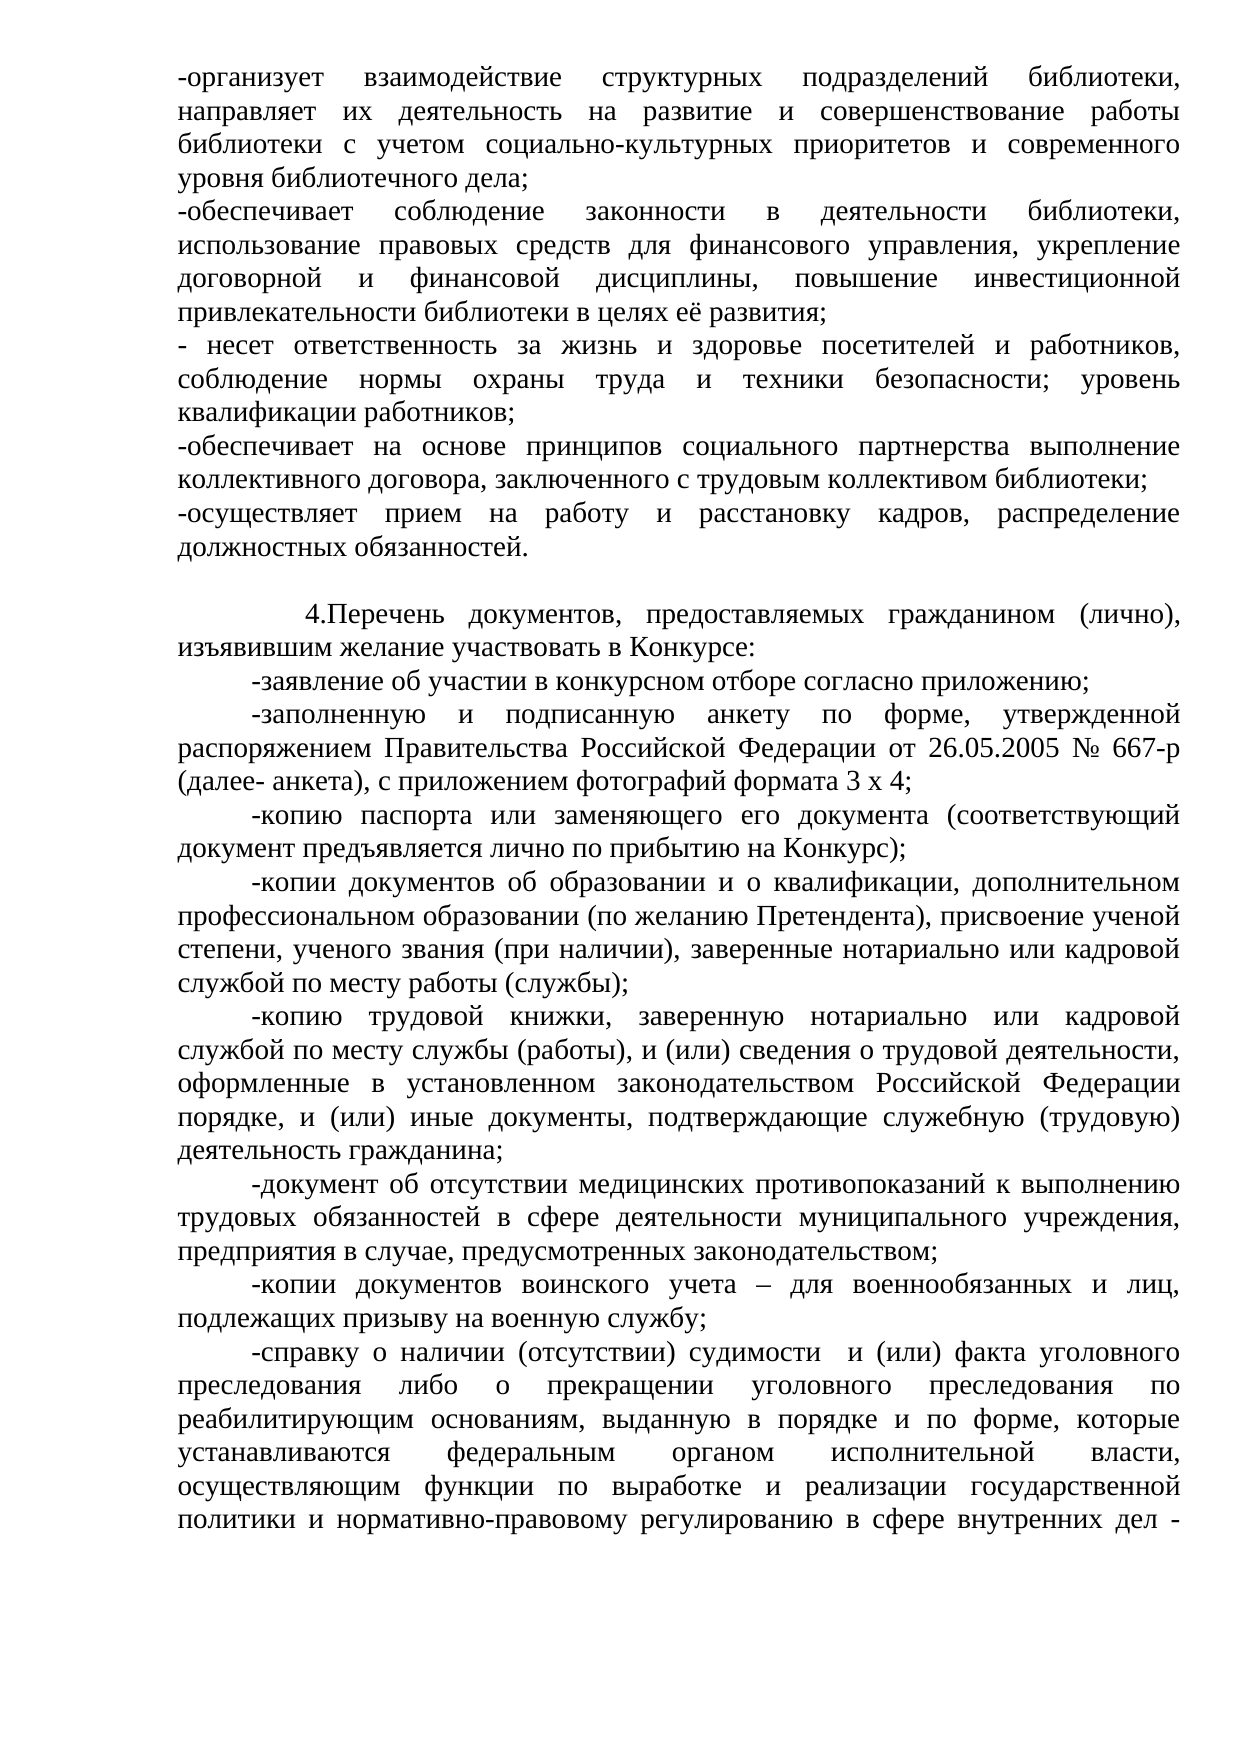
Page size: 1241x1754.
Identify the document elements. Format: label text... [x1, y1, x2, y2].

text -документ об отсутствии медицинских противопоказаний к выполнению трудовых обязанностей в сфере деятельности муниципального учреждения, предприятия в случае, предусмотренных законодательством; [177, 1166, 1181, 1267]
text -копию паспорта или заменяющего его документа (соответствующий документ предъявляется лично по прибытию на Конкурс); [177, 797, 1181, 864]
text -копии документов воинского учета – для военнообязанных и лиц, подлежащих призыву на военную службу; [177, 1267, 1181, 1334]
text -обеспечивает соблюдение законности в деятельности библиотеки, использование правовых средств для финансового управления, укрепление договорной и финансовой дисциплины, повышение инвестиционной привлекательности библиотеки в целях её развития; [177, 193, 1181, 327]
text -обеспечивает на основе принципов социального партнерства выполнение коллективного договора, заключенного с трудовым коллективом библиотеки; [177, 428, 1181, 495]
text -заполненную и подписанную анкету по форме, утвержденной распоряжением Правительства Российской Федерации от 26.05.2005 № 667-р (далее- анкета), с приложением фотографий формата 3 x 4; [177, 696, 1181, 797]
text -копию трудовой книжки, заверенную нотариально или кадровой службой по месту службы (работы), и (или) сведения о трудовой деятельности, оформленные в установленном законодательством Российской Федерации порядке, и (или) иные документы, подтверждающие служебную (трудовую) деятельность гражданина; [177, 998, 1181, 1166]
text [177, 1334, 1181, 1535]
text - несет ответственность за жизнь и здоровье посетителей и работников, соблюдение нормы охраны труда и техники безопасности; уровень квалификации работников; [177, 327, 1181, 428]
text -осуществляет прием на работу и расстановку кадров, распределение должностных обязанностей. [177, 495, 1181, 562]
text -копии документов об образовании и о квалификации, дополнительном профессиональном образовании (по желанию Претендента), присвоение ученой степени, ученого звания (при наличии), заверенные нотариально или кадровой службой по месту работы (службы); [177, 864, 1181, 998]
text -заявление об участии в конкурсном отборе согласно приложению; [177, 663, 1181, 696]
text -организует взаимодействие структурных подразделений библиотеки, направляет их деятельность на развитие и совершенствование работы библиотеки с учетом социально-культурных приоритетов и современного уровня библиотечного дела; [177, 59, 1181, 193]
text 4.Перечень документов, предоставляемых гражданином (лично), изъявившим желание участвовать в Конкурсе: [177, 596, 1181, 663]
